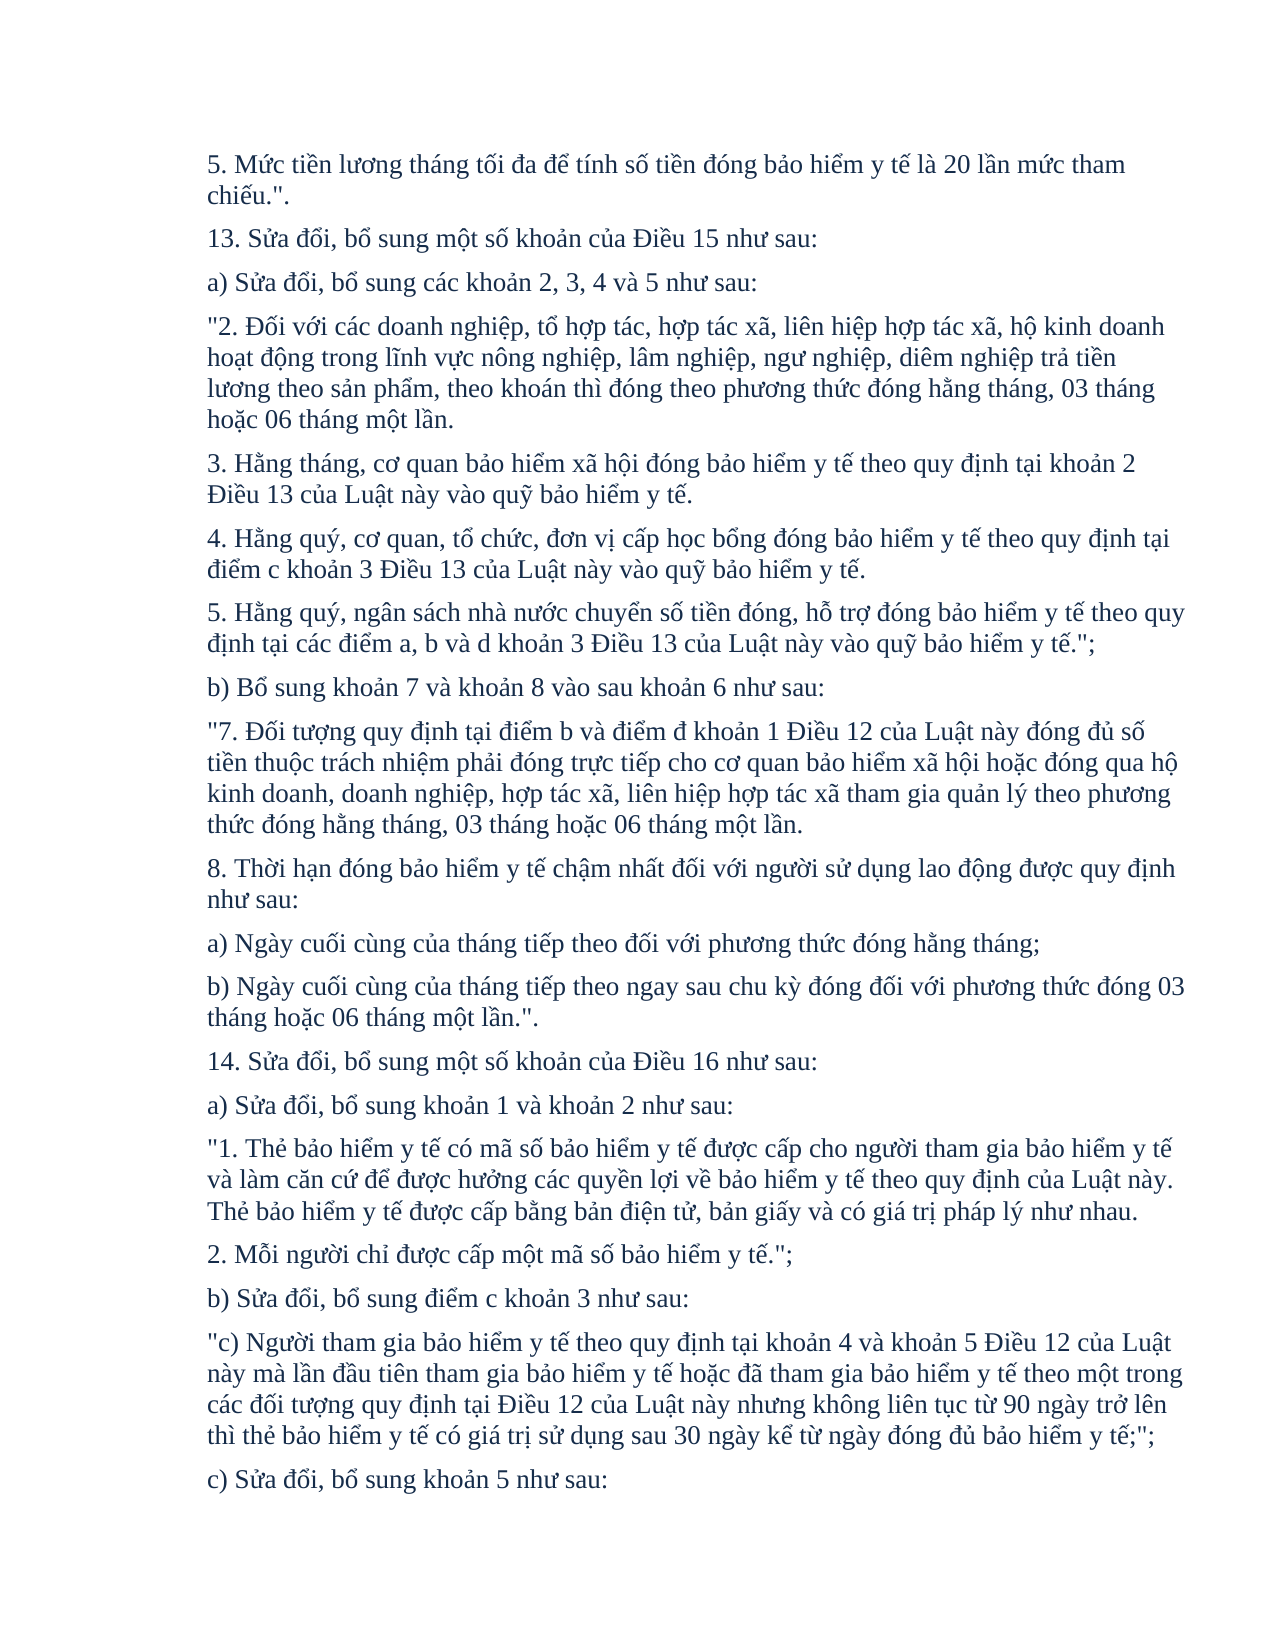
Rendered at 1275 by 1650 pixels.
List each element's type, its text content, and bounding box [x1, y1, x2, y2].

text 5. Mức tiền lương tháng tối đa để tính số tiền đóng bảo hiểm y tế là 20 lần mức tham chiếu.". [207, 148, 1186, 210]
text 4. Hằng quý, cơ quan, tổ chức, đơn vị cấp học bổng đóng bảo hiểm y tế theo quy định tại điểm c khoản 3 Điều 13 của Luật này vào quỹ bảo hiểm y tế. [207, 522, 1186, 584]
text "1. Thẻ bảo hiểm y tế có mã số bảo hiểm y tế được cấp cho người tham gia bảo hiểm y tế và làm căn cứ để được hưởng các quyền lợi về bảo hiểm y tế theo quy định của Luật này. Thẻ bảo hiểm y tế được cấp bằng bản điện tử, bản giấy và có giá trị pháp lý như nhau. [207, 1132, 1186, 1226]
text 8. Thời hạn đóng bảo hiểm y tế chậm nhất đối với người sử dụng lao động được quy định như sau: [207, 852, 1186, 914]
text a) Sửa đổi, bổ sung các khoản 2, 3, 4 và 5 như sau: [207, 266, 1186, 297]
text b) Sửa đổi, bổ sung điểm c khoản 3 như sau: [207, 1282, 1186, 1313]
text 5. Hằng quý, ngân sách nhà nước chuyển số tiền đóng, hỗ trợ đóng bảo hiểm y tế theo quy định tại các điểm a, b và d khoản 3 Điều 13 của Luật này vào quỹ bảo hiểm y tế."; [207, 596, 1186, 659]
text "7. Đối tượng quy định tại điểm b và điểm đ khoản 1 Điều 12 của Luật này đóng đủ số tiền thuộc trách nhiệm phải đóng trực tiếp cho cơ quan bảo hiểm xã hội hoặc đóng qua hộ kinh doanh, doanh nghiệp, hợp tác xã, liên hiệp hợp tác xã tham gia quản lý theo phương thức đóng hằng tháng, 03 tháng hoặc 06 tháng một lần. [207, 715, 1186, 839]
text "2. Đối với các doanh nghiệp, tổ hợp tác, hợp tác xã, liên hiệp hợp tác xã, hộ kinh doanh hoạt động trong lĩnh vực nông nghiệp, lâm nghiệp, ngư nghiệp, diêm nghiệp trả tiền lương theo sản phẩm, theo khoán thì đóng theo phương thức đóng hằng tháng, 03 tháng hoặc 06 tháng một lần. [207, 310, 1186, 434]
text "c) Người tham gia bảo hiểm y tế theo quy định tại khoản 4 và khoản 5 Điều 12 của Luật này mà lần đầu tiên tham gia bảo hiểm y tế hoặc đã tham gia bảo hiểm y tế theo một trong các đối tượng quy định tại Điều 12 của Luật này nhưng không liên tục từ 90 ngày trở lên thì thẻ bảo hiểm y tế có giá trị sử dụng sau 30 ngày kể từ ngày đóng đủ bảo hiểm y tế;"; [207, 1326, 1186, 1450]
text 3. Hằng tháng, cơ quan bảo hiểm xã hội đóng bảo hiểm y tế theo quy định tại khoản 2 Điều 13 của Luật này vào quỹ bảo hiểm y tế. [207, 447, 1186, 509]
text b) Bổ sung khoản 7 và khoản 8 vào sau khoản 6 như sau: [207, 671, 1186, 702]
text 2. Mỗi người chỉ được cấp một mã số bảo hiểm y tế."; [207, 1238, 1186, 1269]
text 14. Sửa đổi, bổ sung một số khoản của Điều 16 như sau: [207, 1045, 1186, 1076]
text c) Sửa đổi, bổ sung khoản 5 như sau: [207, 1463, 1186, 1494]
text 13. Sửa đổi, bổ sung một số khoản của Điều 15 như sau: [207, 222, 1186, 254]
text b) Ngày cuối cùng của tháng tiếp theo ngay sau chu kỳ đóng đối với phương thức đóng 03 tháng hoặc 06 tháng một lần.". [207, 970, 1186, 1033]
text a) Ngày cuối cùng của tháng tiếp theo đối với phương thức đóng hằng tháng; [207, 927, 1186, 958]
text a) Sửa đổi, bổ sung khoản 1 và khoản 2 như sau: [207, 1089, 1186, 1120]
